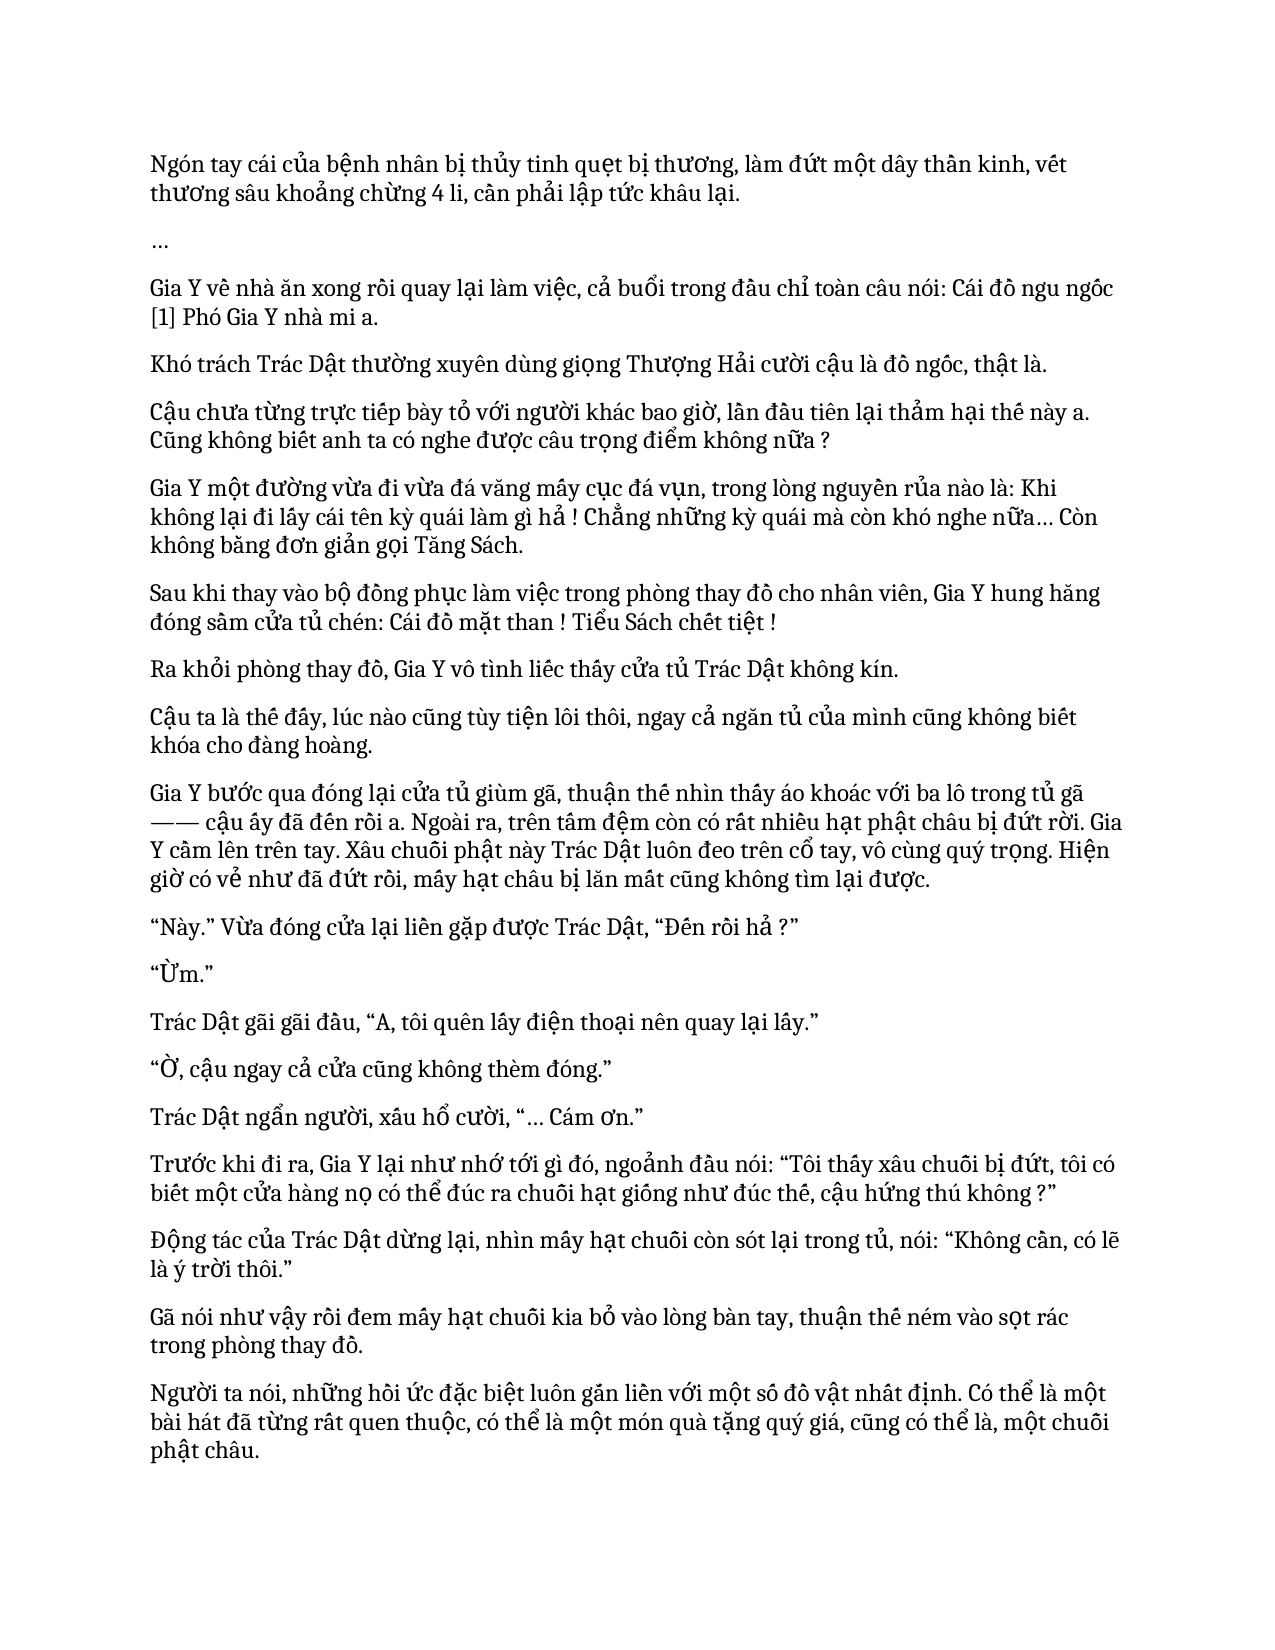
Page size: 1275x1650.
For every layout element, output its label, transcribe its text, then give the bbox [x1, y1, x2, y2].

text Cậu ta là thế đấy, lúc nào cũng tùy tiện lôi thôi, ngay cả ngăn tủ của mình cũng không biết khóa cho đàng hoàng. [150, 702, 1125, 760]
text Trước khi đi ra, Gia Y lại như nhớ tới gì đó, ngoảnh đầu nói: “Tôi thấy xâu chuỗi bị đứt, tôi có biết một cửa hàng nọ có thể đúc ra chuỗi hạt giống như đúc thế, cậu hứng thú không ?” [150, 1150, 1125, 1207]
text “Ừm.” [150, 960, 1125, 989]
text Trác Dật gãi gãi đầu, “A, tôi quên lấy điện thoại nên quay lại lấy.” [150, 1007, 1125, 1036]
text Khó trách Trác Dật thường xuyên dùng giọng Thượng Hải cười cậu là đồ ngốc, thật là. [150, 350, 1125, 379]
text Cậu chưa từng trực tiếp bày tỏ với người khác bao giờ, lần đầu tiên lại thảm hại thế này a. Cũng không biết anh ta có nghe được câu trọng điểm không nữa ? [150, 397, 1125, 455]
text Gia Y một đường vừa đi vừa đá văng mấy cục đá vụn, trong lòng nguyền rủa nào là: Khi không lại đi lấy cái tên kỳ quái làm gì hả ! Chẳng những kỳ quái mà còn khó nghe nữa… Còn không bằng đơn giản gọi Tăng Sách. [150, 474, 1125, 560]
text Gia Y về nhà ăn xong rồi quay lại làm việc, cả buổi trong đầu chỉ toàn câu nói: Cái đồ ngu ngốc [1] Phó Gia Y nhà mi a. [150, 274, 1125, 331]
text “Ờ, cậu ngay cả cửa cũng không thèm đóng.” [150, 1055, 1125, 1084]
text Ngón tay cái của bệnh nhân bị thủy tinh quẹt bị thương, làm đứt một dây thần kinh, vết thương sâu khoảng chừng 4 li, cần phải lập tức khâu lại. [150, 150, 1125, 207]
text … [150, 226, 1125, 255]
text Trác Dật ngẩn người, xấu hổ cười, “… Cám ơn.” [150, 1102, 1125, 1131]
text “Này.” Vừa đóng cửa lại liền gặp được Trác Dật, “Đến rồi hả ?” [150, 912, 1125, 941]
text Ra khỏi phòng thay đồ, Gia Y vô tình liếc thấy cửa tủ Trác Dật không kín. [150, 655, 1125, 684]
text Gia Y bước qua đóng lại cửa tủ giùm gã, thuận thế nhìn thấy áo khoác với ba lô trong tủ gã —— cậu ấy đã đến rồi a. Ngoài ra, trên tấm đệm còn có rất nhiều hạt phật châu bị đứt rời. Gia Y cầm lên trên tay. Xâu chuỗi phật này Trác Dật luôn đeo trên cổ tay, vô cùng quý trọng. Hiện giờ có vẻ như đã đứt rồi, mấy hạt châu bị lăn mất cũng không tìm lại được. [150, 779, 1125, 894]
text Động tác của Trác Dật dừng lại, nhìn mấy hạt chuỗi còn sót lại trong tủ, nói: “Không cần, có lẽ là ý trời thôi.” [150, 1226, 1125, 1284]
text Gã nói như vậy rồi đem mấy hạt chuỗi kia bỏ vào lòng bàn tay, thuận thế ném vào sọt rác trong phòng thay đồ. [150, 1302, 1125, 1360]
text Sau khi thay vào bộ đồng phục làm việc trong phòng thay đồ cho nhân viên, Gia Y hung hăng đóng sầm cửa tủ chén: Cái đồ mặt than ! Tiểu Sách chết tiệt ! [150, 579, 1125, 636]
text Người ta nói, những hồi ức đặc biệt luôn gắn liền với một số đồ vật nhất định. Có thể là một bài hát đã từng rất quen thuộc, có thể là một món quà tặng quý giá, cũng có thể là, một chuỗi phật châu. [150, 1379, 1125, 1465]
